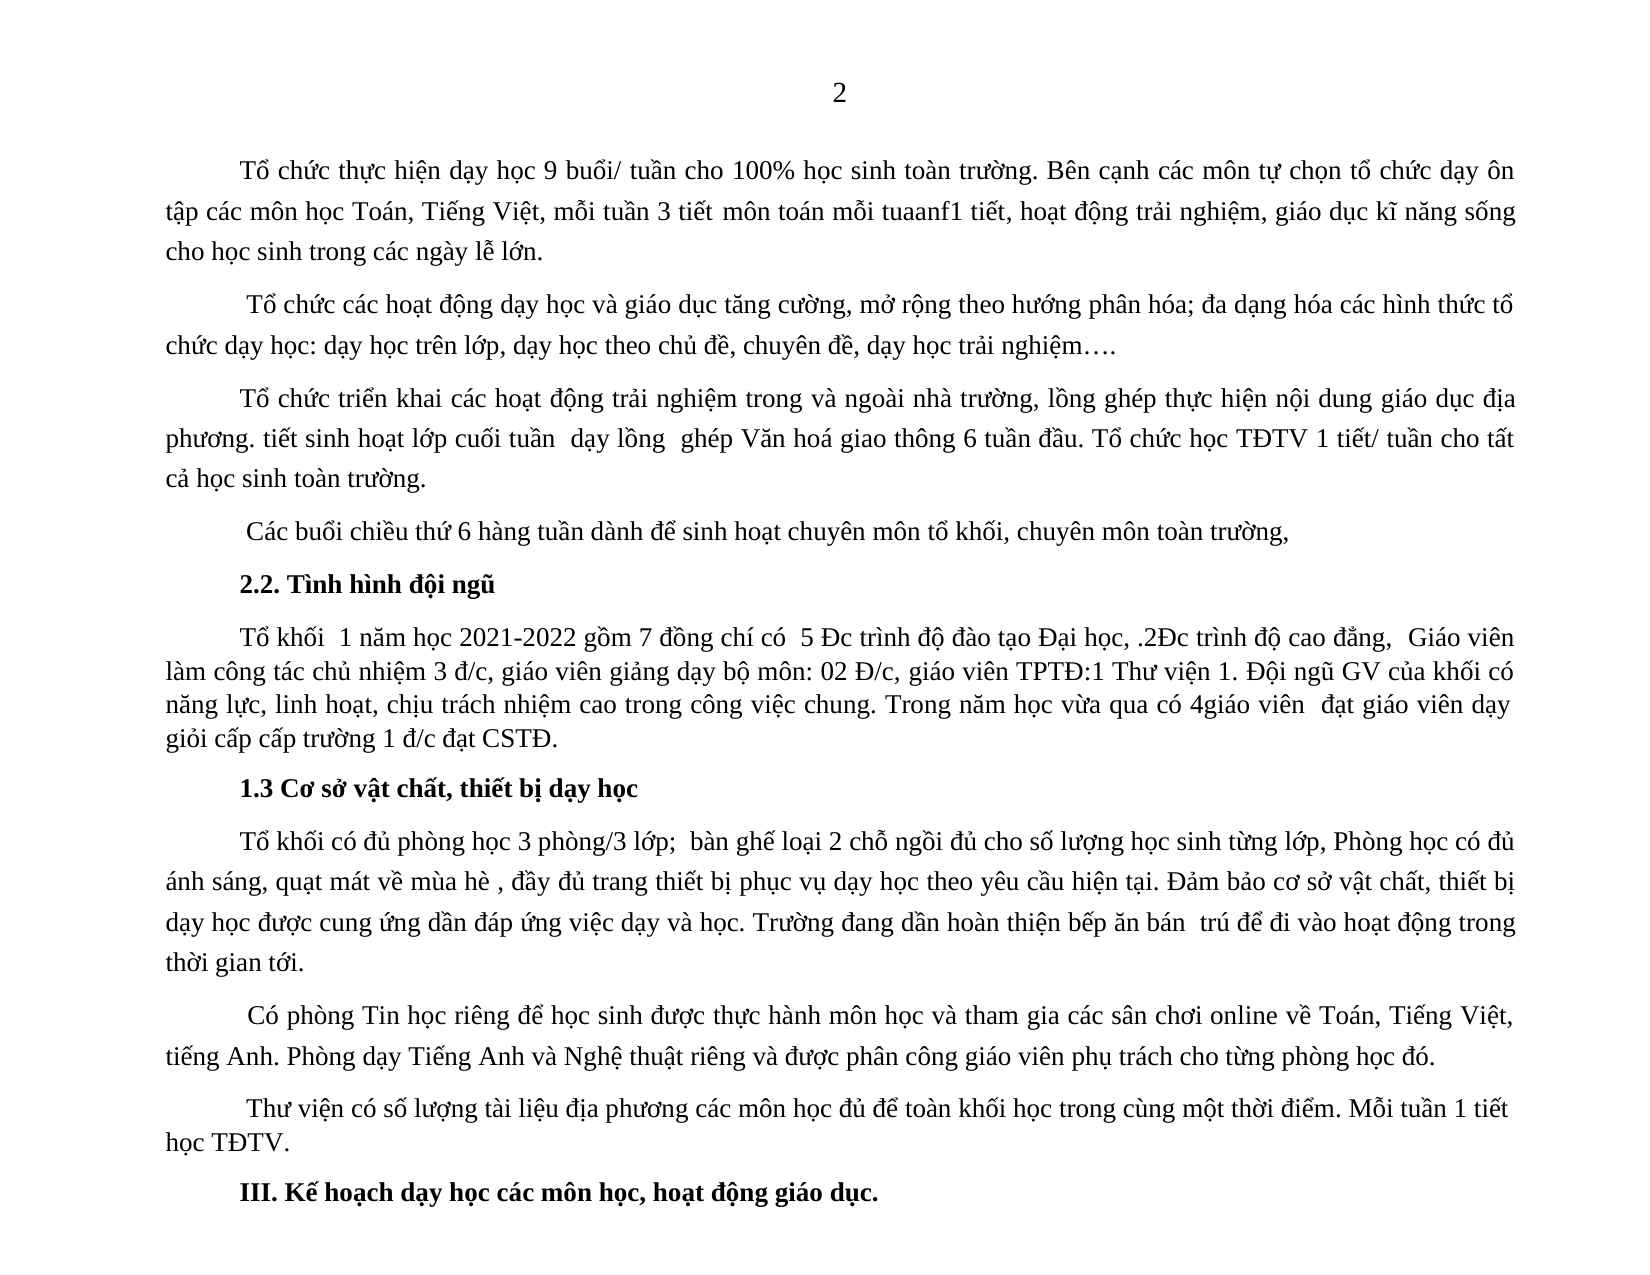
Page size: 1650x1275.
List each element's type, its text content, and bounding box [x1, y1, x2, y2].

text Có phòng Tin học riêng để học sinh được thực hành môn học và tham gia các sân chơi online về Toán, Tiếng Việt, tiếng Anh. Phòng dạy Tiếng Anh và Nghệ thuật riêng và được phân công giáo viên phụ trách cho từng phòng học đó. [165, 999, 1517, 1071]
text Tổ khối 1 năm học 2021-2022 gồm 7 đồng chí có 5 Đc trình độ đào tạo Đại học, .2Đc trình độ cao đẳng, Giáo viên làm công tác chủ nhiệm 3 đ/c, giáo viên giảng dạy bộ môn: 02 Đ/c, giáo viên TPTĐ:1 Thư viện 1. Đội ngũ GV của khối có năng lực, linh hoạt, chịu trách nhiệm cao trong công việc chung. Trong năm học vừa qua có 4giáo viên đạt giáo viên dạy giỏi cấp cấp trường 1 đ/c đạt CSTĐ. [165, 621, 1514, 753]
text Tổ chức thực hiện dạy học 9 buổi/ tuần cho 100% học sinh toàn trường. Bên cạnh các môn tự chọn tổ chức dạy ôn tập các môn học Toán, Tiếng Việt, mỗi tuần 3 tiết môn toán mỗi tuaanf1 tiết, hoạt động trải nghiệm, giáo dục kĩ năng sống cho học sinh trong các ngày lễ lớn. [165, 154, 1517, 267]
text 1.3 Cơ sở vật chất, thiết bị dạy học [165, 772, 1517, 803]
text Tổ chức các hoạt động dạy học và giáo dục tăng cường, mở rộng theo hướng phân hóa; đa dạng hóa các hình thức tổ chức dạy học: dạy học trên lớp, dạy học theo chủ đề, chuyên đề, dạy học trải nghiệm…. [165, 288, 1517, 360]
text III. Kế hoạch dạy học các môn học, hoạt động giáo dục. [165, 1176, 1514, 1207]
text Tổ chức triển khai các hoạt động trải nghiệm trong và ngoài nhà trường, lồng ghép thực hiện nội dung giáo dục địa phương. tiết sinh hoạt lớp cuối tuần dạy lồng ghép Văn hoá giao thông 6 tuần đầu. Tổ chức học TĐTV 1 tiết/ tuần cho tất cả học sinh toàn trường. [165, 382, 1517, 494]
text 2.2. Tình hình đội ngũ [165, 568, 1517, 599]
text Thư viện có số lượng tài liệu địa phương các môn học đủ để toàn khối học trong cùng một thời điểm. Mỗi tuần 1 tiết học TĐTV. [165, 1092, 1514, 1157]
text Tổ khối có đủ phòng học 3 phòng/3 lớp; bàn ghế loại 2 chỗ ngồi đủ cho số lượng học sinh từng lớp, Phòng học có đủ ánh sáng, quạt mát về mùa hè , đầy đủ trang thiết bị phục vụ dạy học theo yêu cầu hiện tại. Đảm bảo cơ sở vật chất, thiết bị dạy học được cung ứng dần đáp ứng việc dạy và học. Trường đang dần hoàn thiện bếp ăn bán trú để đi vào hoạt động trong thời gian tới. [165, 825, 1517, 977]
text Các buổi chiều thứ 6 hàng tuần dành để sinh hoạt chuyên môn tổ khối, chuyên môn toàn trường, [165, 515, 1517, 547]
